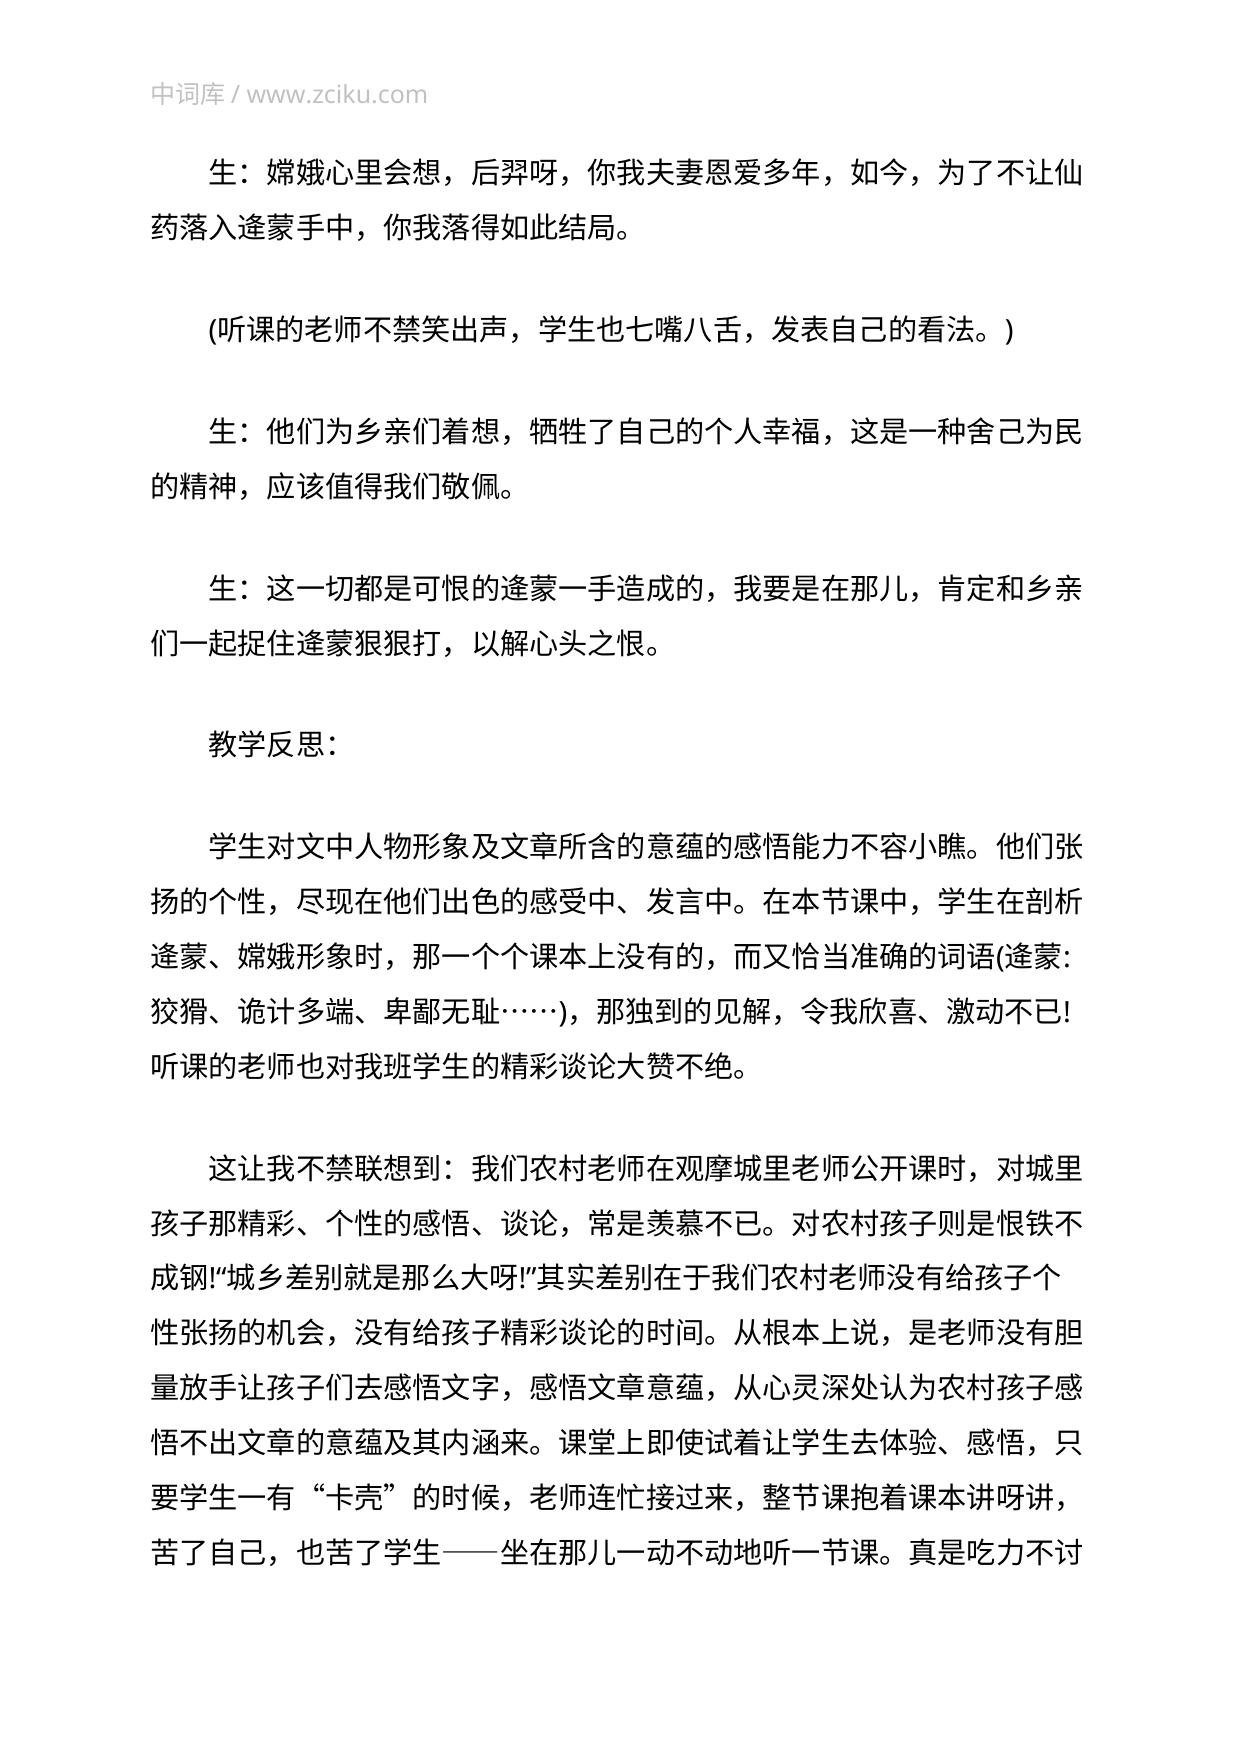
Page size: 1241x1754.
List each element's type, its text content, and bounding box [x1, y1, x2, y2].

text 生：这一切都是可恨的逄蒙一手造成的，我要是在那儿，肯定和乡亲们一起捉住逄蒙狠狠打，以解心头之恨。 [150, 565, 1090, 662]
text (听课的老师不禁笑出声，学生也七嘴八舌，发表自己的看法。) [150, 307, 1090, 349]
text 生：他们为乡亲们着想，牺牲了自己的个人幸福，这是一种舍己为民的精神，应该值得我们敬佩。 [150, 409, 1090, 506]
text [150, 1145, 1090, 1572]
text 教学反思： [150, 722, 1090, 764]
text 生：嫦娥心里会想，后羿呀，你我夫妻恩爱多年，如今，为了不让仙药落入逄蒙手中，你我落得如此结局。 [150, 150, 1090, 247]
text 学生对文中人物形象及文章所含的意蕴的感悟能力不容小瞧。他们张扬的个性，尽现在他们出色的感受中、发言中。在本节课中，学生在剖析逄蒙、嫦娥形象时，那一个个课本上没有的，而又恰当准确的词语(逄蒙:狡猾、诡计多端、卑鄙无耻……)，那独到的见解，令我欣喜、激动不已!听课的老师也对我班学生的精彩谈论大赞不绝。 [150, 824, 1090, 1086]
